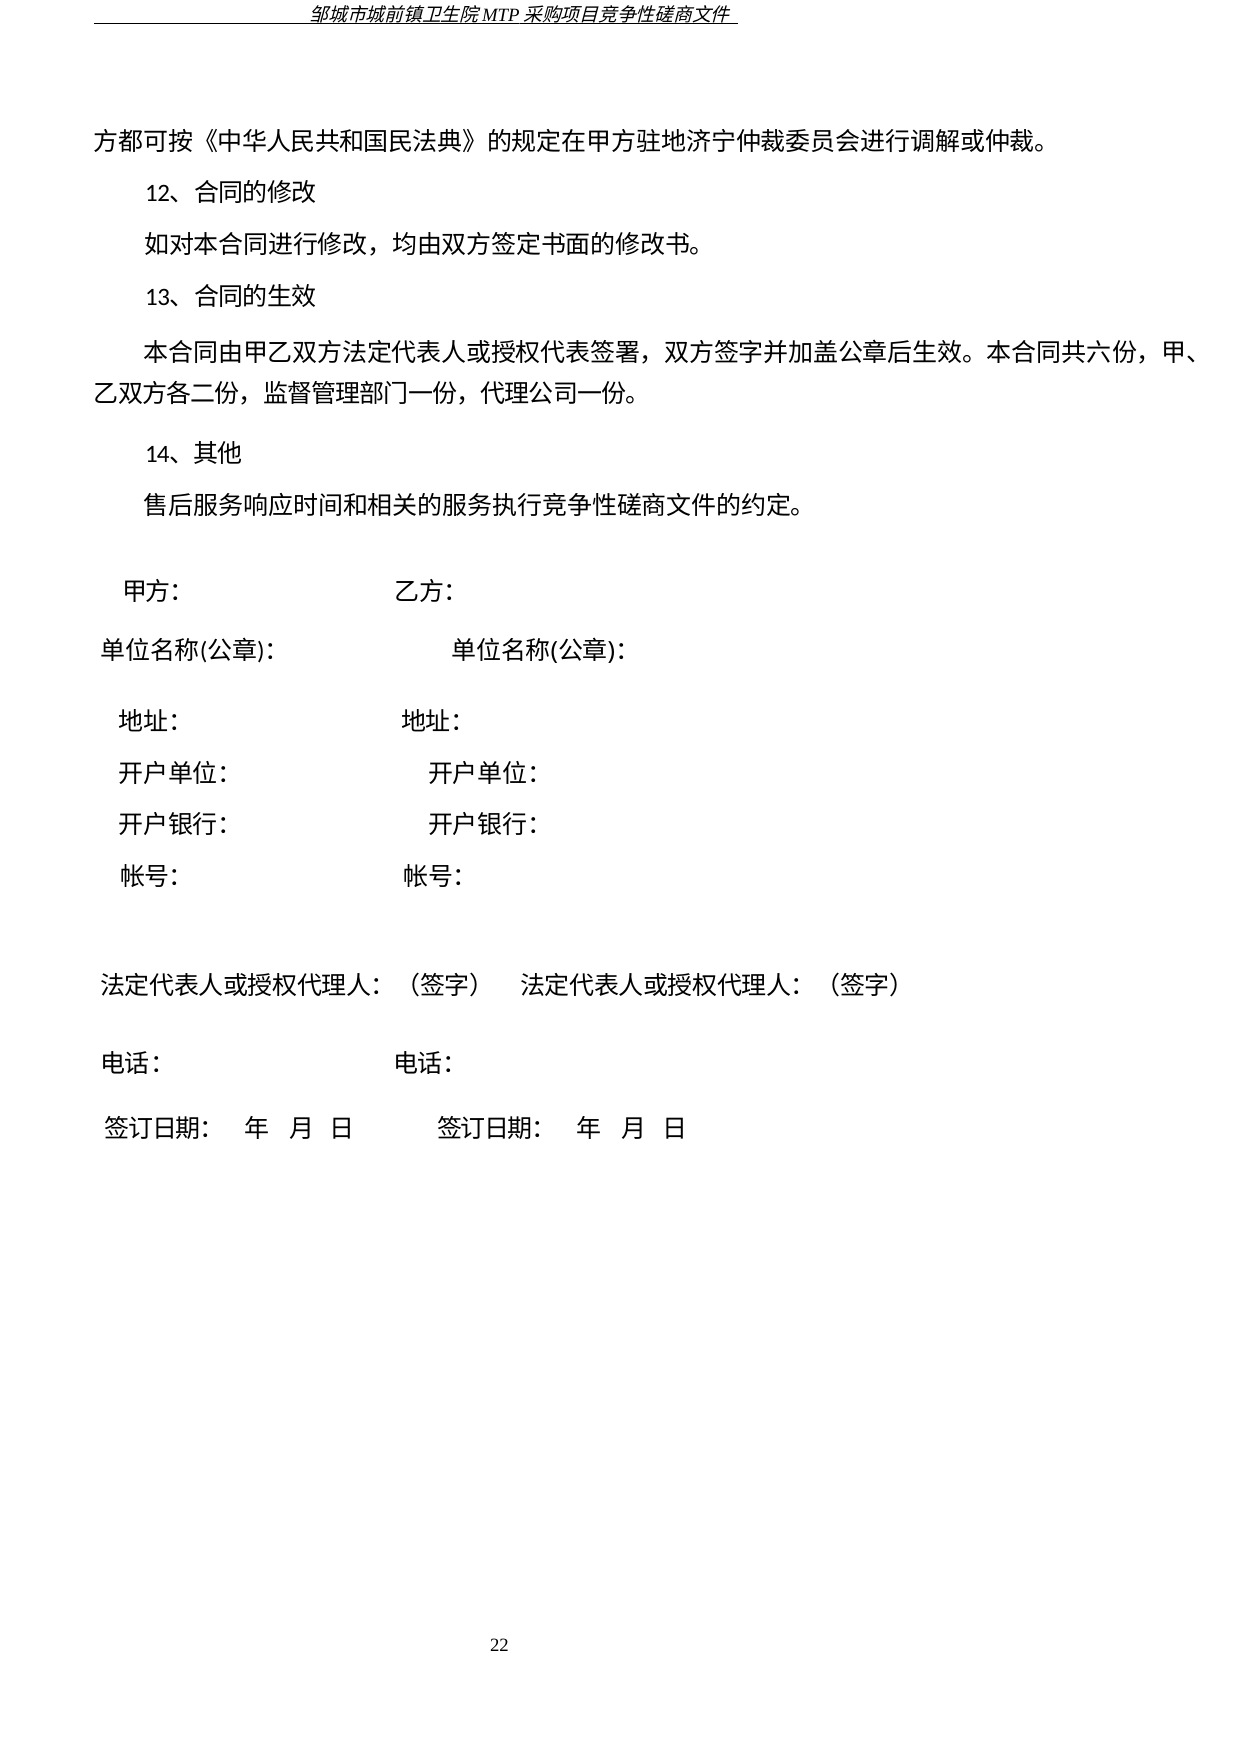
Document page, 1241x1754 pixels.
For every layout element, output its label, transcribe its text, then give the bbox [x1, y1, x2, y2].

text 帐号： 帐号： [94, 861, 1186, 892]
text 13、合同的生效 [94, 281, 1186, 311]
text 开户银行： 开户银行： [94, 809, 1186, 840]
text 电话： 电话： [100, 1044, 1046, 1080]
text 签订日期： 年 月 日 签订日期： 年 月 日 [94, 1116, 1186, 1143]
text 如对本合同进行修改，均由双方签定书面的修改书。 [94, 229, 1186, 259]
text 单位名称(公章)： 单位名称(公章)： [100, 630, 1046, 667]
text 开户单位： 开户单位： [94, 758, 1186, 788]
text 14、其他 [94, 438, 1186, 469]
text 12、合同的修改 [94, 177, 1186, 208]
text 法定代表人或授权代理人：（签字） 法定代表人或授权代理人：（签字） [100, 966, 1046, 1002]
text 甲方： 乙方： [94, 576, 1186, 607]
text 售后服务响应时间和相关的服务执行竞争性磋商文件的约定。 [94, 490, 1186, 521]
text 本合同由甲乙双方法定代表人或授权代表签署，双方签字并加盖公章后生效。本合同共六份，甲、乙双方各二份，监督管理部门一份，代理公司一份。 [94, 332, 1186, 409]
text 方都可按《中华人民共和国民法典》的规定在甲方驻地济宁仲裁委员会进行调解或仲裁。 [94, 125, 1186, 156]
text 地址： 地址： [94, 706, 1186, 737]
